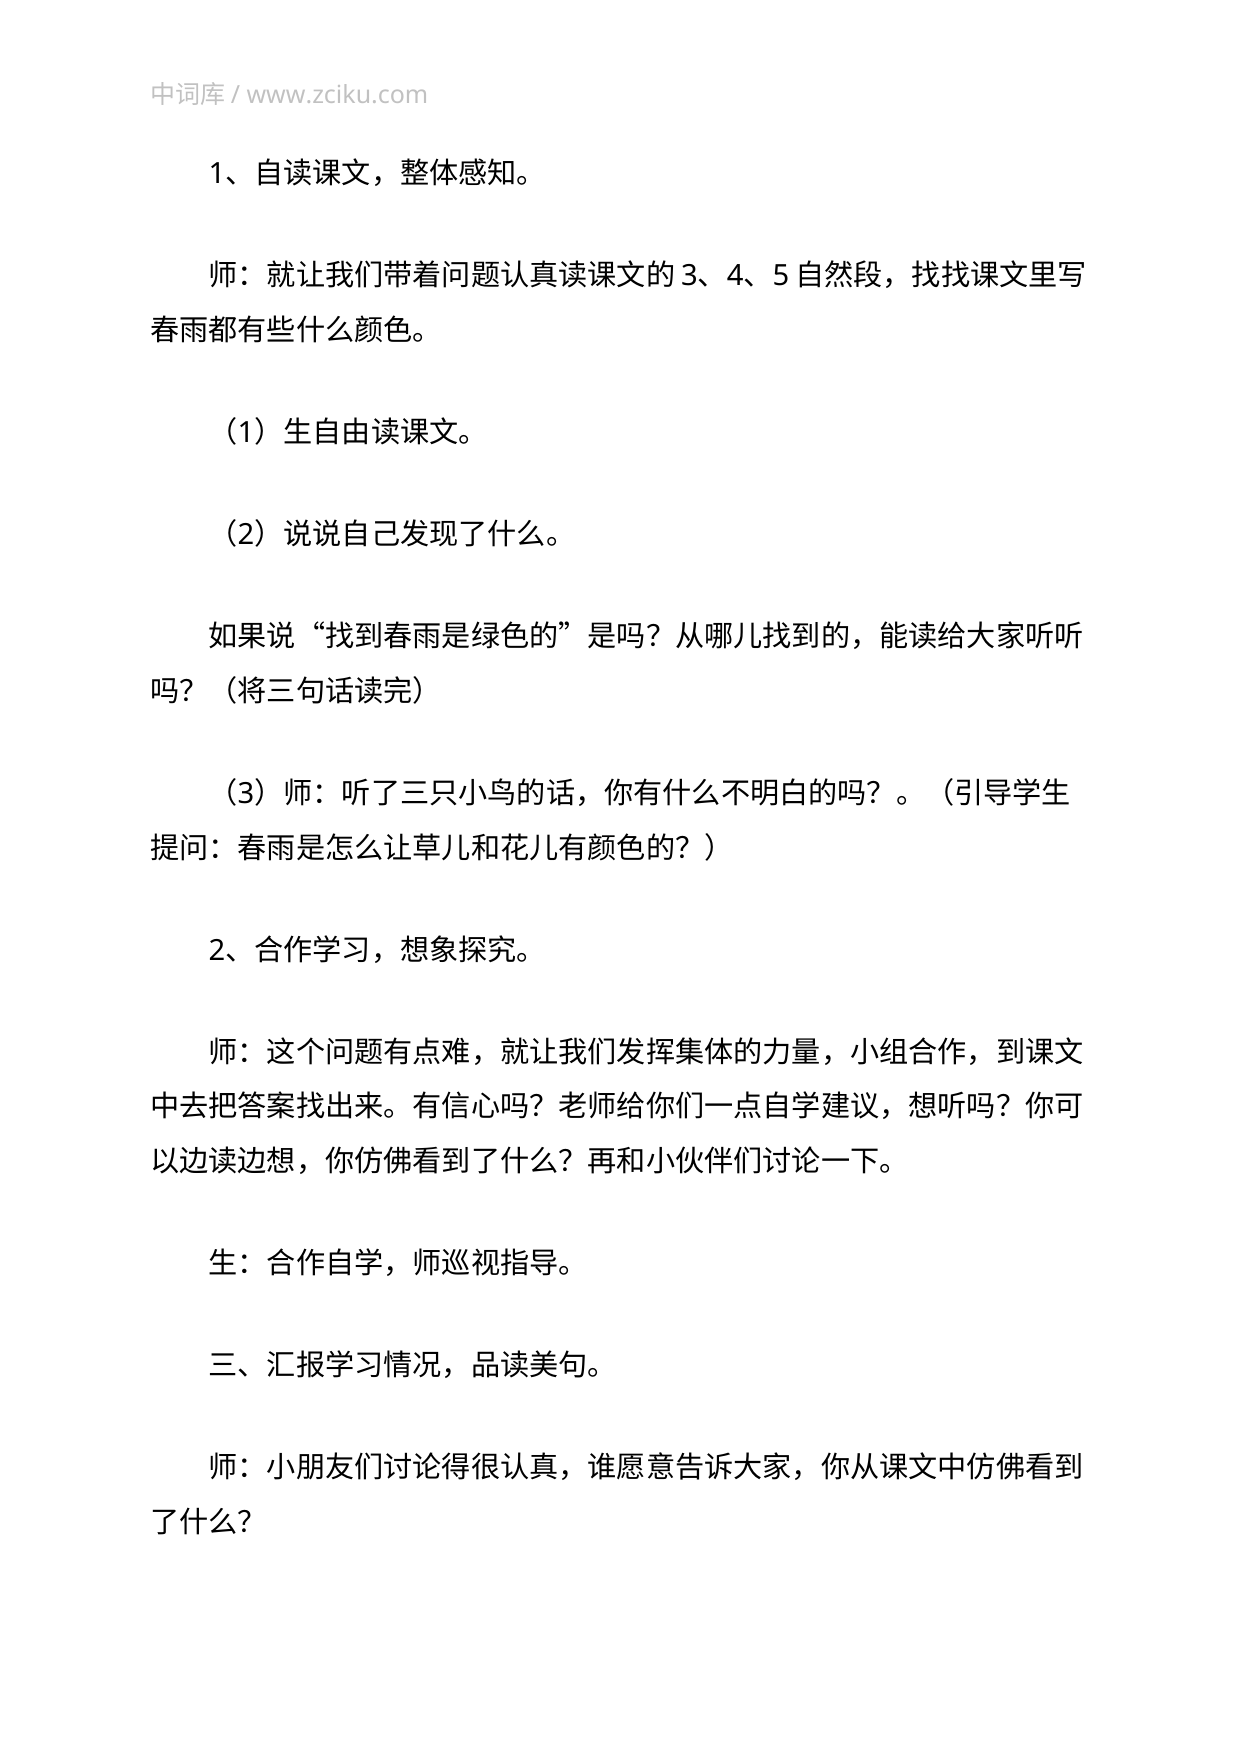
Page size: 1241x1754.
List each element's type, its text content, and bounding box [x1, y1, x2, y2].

text （1）生自由读课文。 [150, 409, 1090, 451]
text 1、自读课文，整体感知。 [150, 150, 1090, 192]
text （3）师：听了三只小鸟的话，你有什么不明白的吗？。（引导学生提问：春雨是怎么让草儿和花儿有颜色的？） [150, 769, 1090, 867]
text 师：就让我们带着问题认真读课文的3、4、5自然段，找找课文里写春雨都有些什么颜色。 [150, 252, 1090, 349]
text 2、合作学习，想象探究。 [150, 926, 1090, 968]
text （2）说说自己发现了什么。 [150, 511, 1090, 553]
text 师：小朋友们讨论得很认真，谁愿意告诉大家，你从课文中仿佛看到了什么？ [150, 1443, 1090, 1540]
text 生：合作自学，师巡视指导。 [150, 1240, 1090, 1282]
text 如果说“找到春雨是绿色的”是吗？从哪儿找到的，能读给大家听听吗？（将三句话读完） [150, 613, 1090, 710]
text 三、汇报学习情况，品读美句。 [150, 1341, 1090, 1384]
text 师：这个问题有点难，就让我们发挥集体的力量，小组合作，到课文中去把答案找出来。有信心吗？老师给你们一点自学建议，想听吗？你可以边读边想，你仿佛看到了什么？再和小伙伴们讨论一下。 [150, 1028, 1090, 1180]
